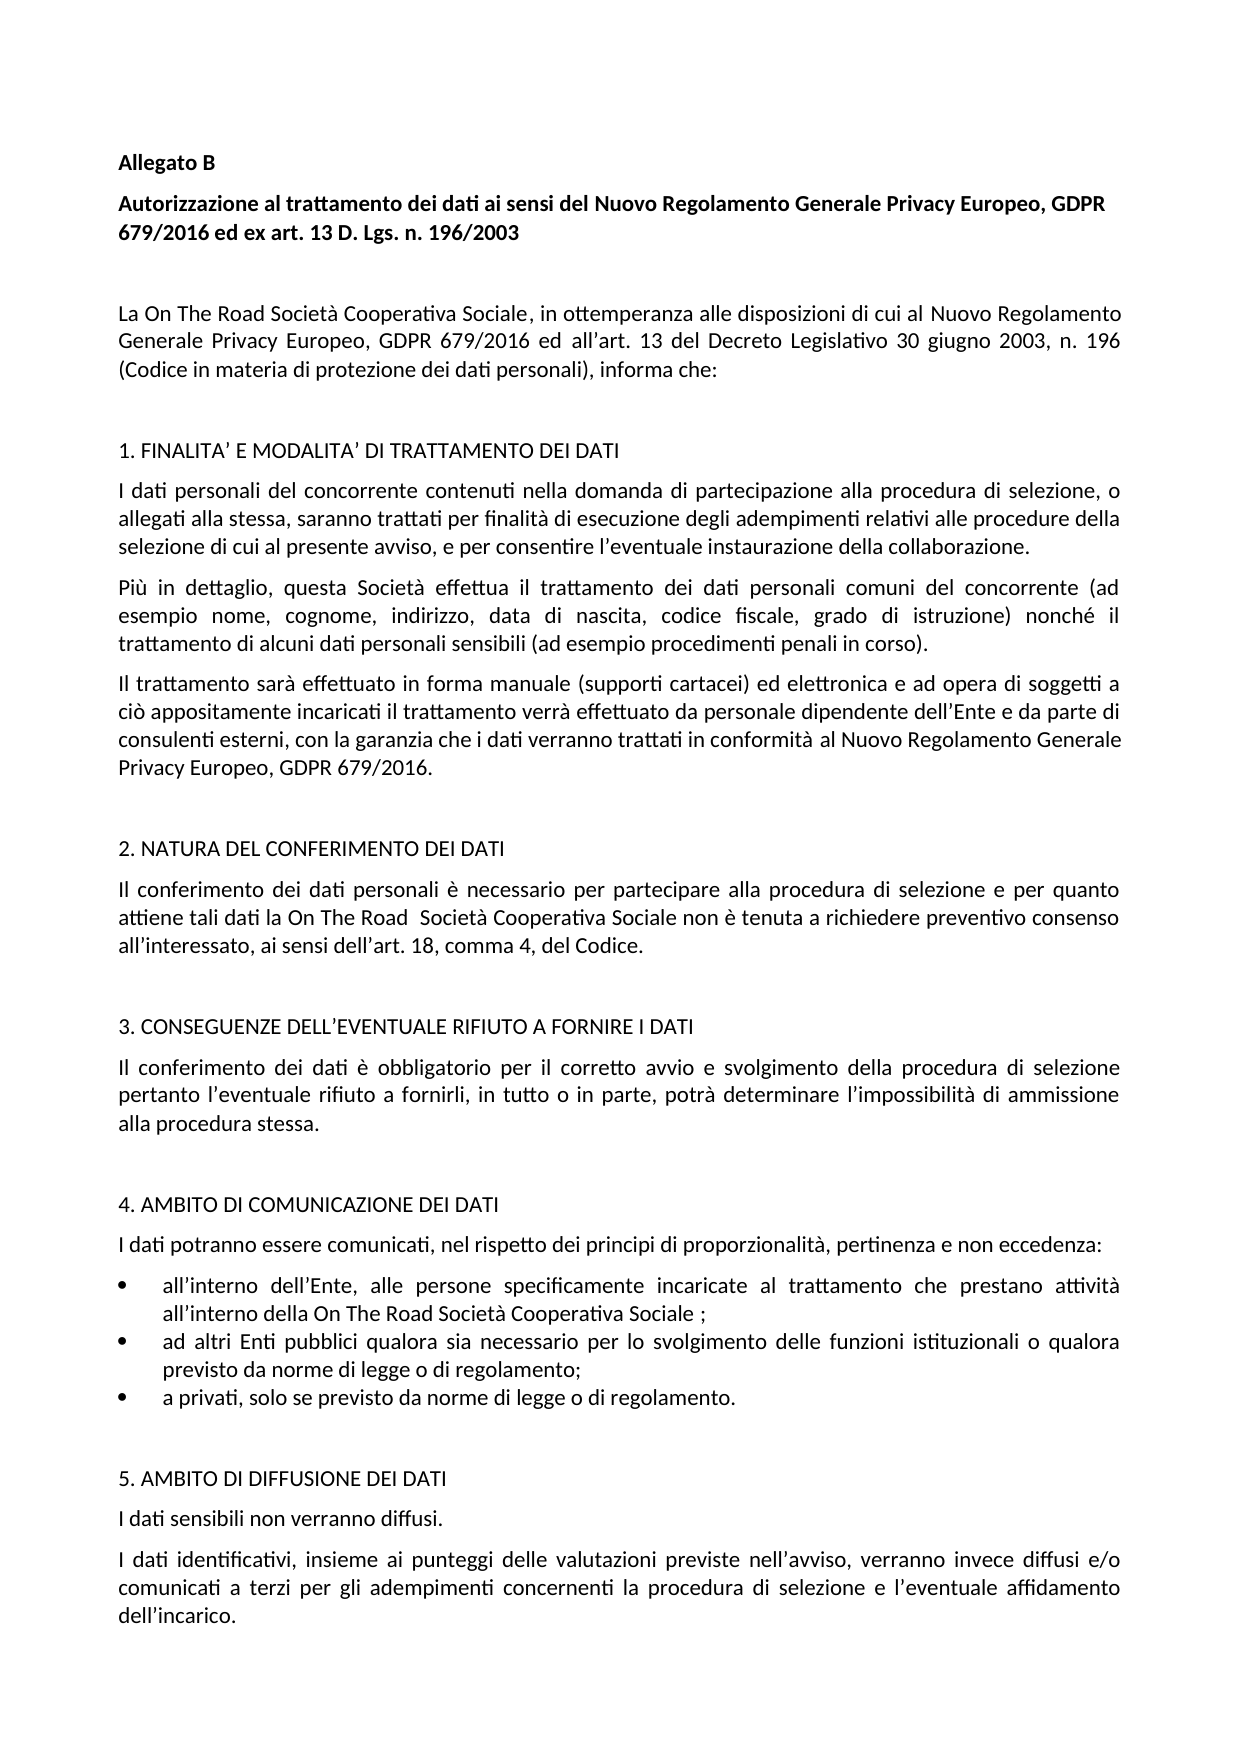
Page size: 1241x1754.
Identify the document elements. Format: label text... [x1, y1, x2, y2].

text I dati personali del concorrente contenuti nella domanda di partecipazione alla procedura di selezione, o allegati alla stessa, saranno trattati per finalità di esecuzione degli adempimenti relativi alle procedure della selezione di cui al presente avviso, e per consentire l’eventuale instaurazione della collaborazione. [118, 476, 1122, 560]
text Il conferimento dei dati è obbligatorio per il corretto avvio e svolgimento della procedura di selezione pertanto l’eventuale rifiuto a fornirli, in tutto o in parte, potrà determinare l’impossibilità di ammissione alla procedura stessa. [118, 1053, 1122, 1137]
text 4. AMBITO DI COMUNICAZIONE DEI DATI [118, 1190, 1122, 1218]
text Il conferimento dei dati personali è necessario per partecipare alla procedura di selezione e per quanto attiene tali dati la On The Road Società Cooperativa Sociale non è tenuta a richiedere preventivo consenso all’interessato, ai sensi dell’art. 18, comma 4, del Codice. [118, 875, 1122, 959]
text 2. NATURA DEL CONFERIMENTO DEI DATI [118, 834, 1122, 862]
list ad altri Enti pubblici qualora sia necessario per lo svolgimento delle funzioni istituzionali o qualora previsto da norme di legge o di regolamento; [118, 1327, 1122, 1383]
text Autorizzazione al trattamento dei dati ai sensi del Nuovo Regolamento Generale Privacy Europeo, GDPR 679/2016 ed ex art. 13 D. Lgs. n. 196/2003 [118, 189, 1122, 246]
list a privati, solo se previsto da norme di legge o di regolamento. [118, 1383, 1122, 1411]
text Allegato B [118, 148, 1122, 176]
text 1. FINALITA’ E MODALITA’ DI TRATTAMENTO DEI DATI [118, 436, 1122, 464]
text I dati sensibili non verranno diffusi. [118, 1504, 1122, 1532]
text Più in dettaglio, questa Società effettua il trattamento dei dati personali comuni del concorrente (ad esempio nome, cognome, indirizzo, data di nascita, codice fiscale, grado di istruzione) nonché il trattamento di alcuni dati personali sensibili (ad esempio procedimenti penali in corso). [118, 573, 1122, 657]
text I dati identificativi, insieme ai punteggi delle valutazioni previste nell’avviso, verranno invece diffusi e/o comunicati a terzi per gli adempimenti concernenti la procedura di selezione e l’eventuale affidamento dell’incarico. [118, 1545, 1122, 1629]
text 5. AMBITO DI DIFFUSIONE DEI DATI [118, 1464, 1122, 1492]
text I dati potranno essere comunicati, nel rispetto dei principi di proporzionalità, pertinenza e non eccedenza: [118, 1230, 1122, 1258]
list all’interno dell’Ente, alle persone specificamente incaricate al trattamento che prestano attività all’interno della On The Road Società Cooperativa Sociale ; [118, 1271, 1122, 1327]
text 3. CONSEGUENZE DELL’EVENTUALE RIFIUTO A FORNIRE I DATI [118, 1012, 1122, 1040]
text Il trattamento sarà effettuato in forma manuale (supporti cartacei) ed elettronica e ad opera di soggetti a ciò appositamente incaricati il trattamento verrà effettuato da personale dipendente dell’Ente e da parte di consulenti esterni, con la garanzia che i dati verranno trattati in conformità al Nuovo Regolamento Generale Privacy Europeo, GDPR 679/2016. [118, 669, 1122, 781]
text La On The Road Società Cooperativa Sociale, in ottemperanza alle disposizioni di cui al Nuovo Regolamento Generale Privacy Europeo, GDPR 679/2016 ed all’art. 13 del Decreto Legislativo 30 giugno 2003, n. 196 (Codice in materia di protezione dei dati personali), informa che: [118, 299, 1122, 383]
